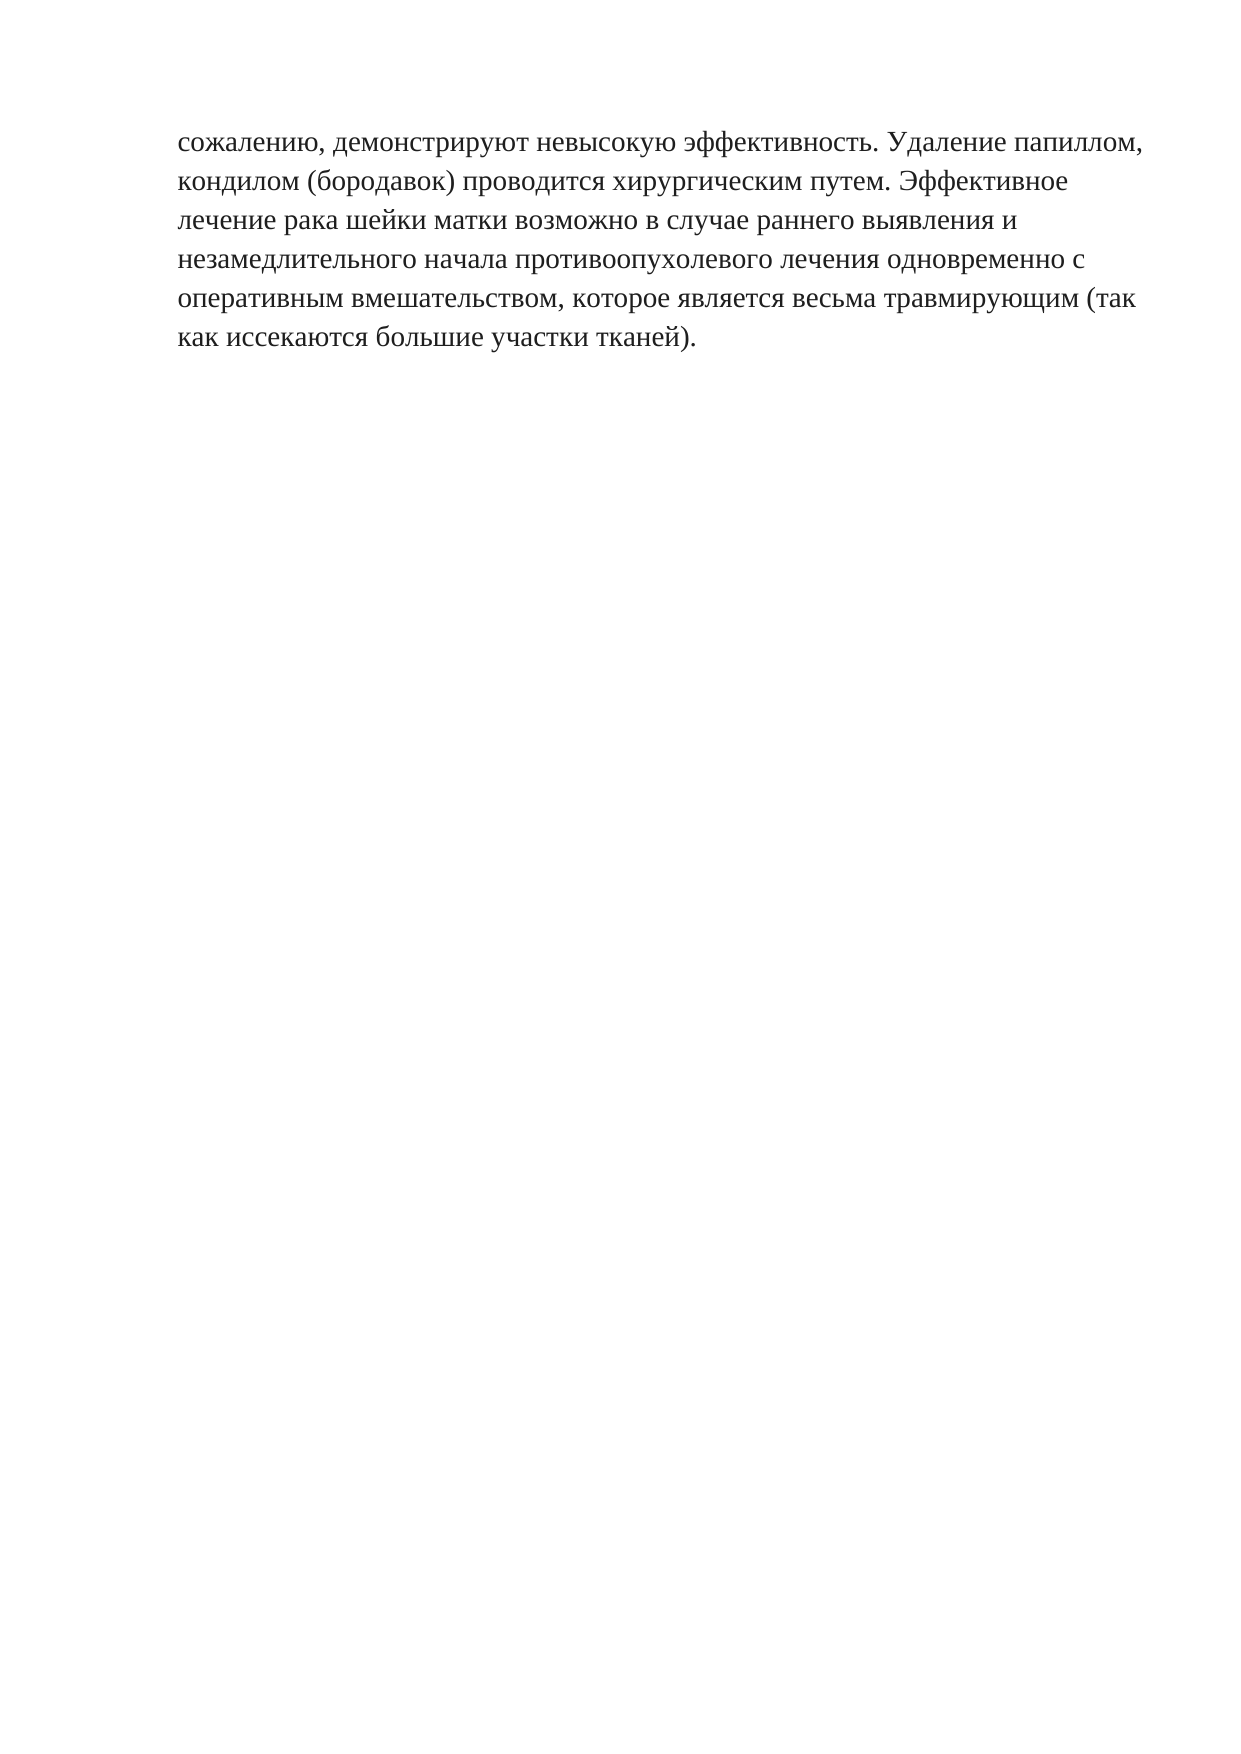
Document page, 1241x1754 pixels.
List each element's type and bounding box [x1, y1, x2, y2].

text [177, 118, 1152, 352]
